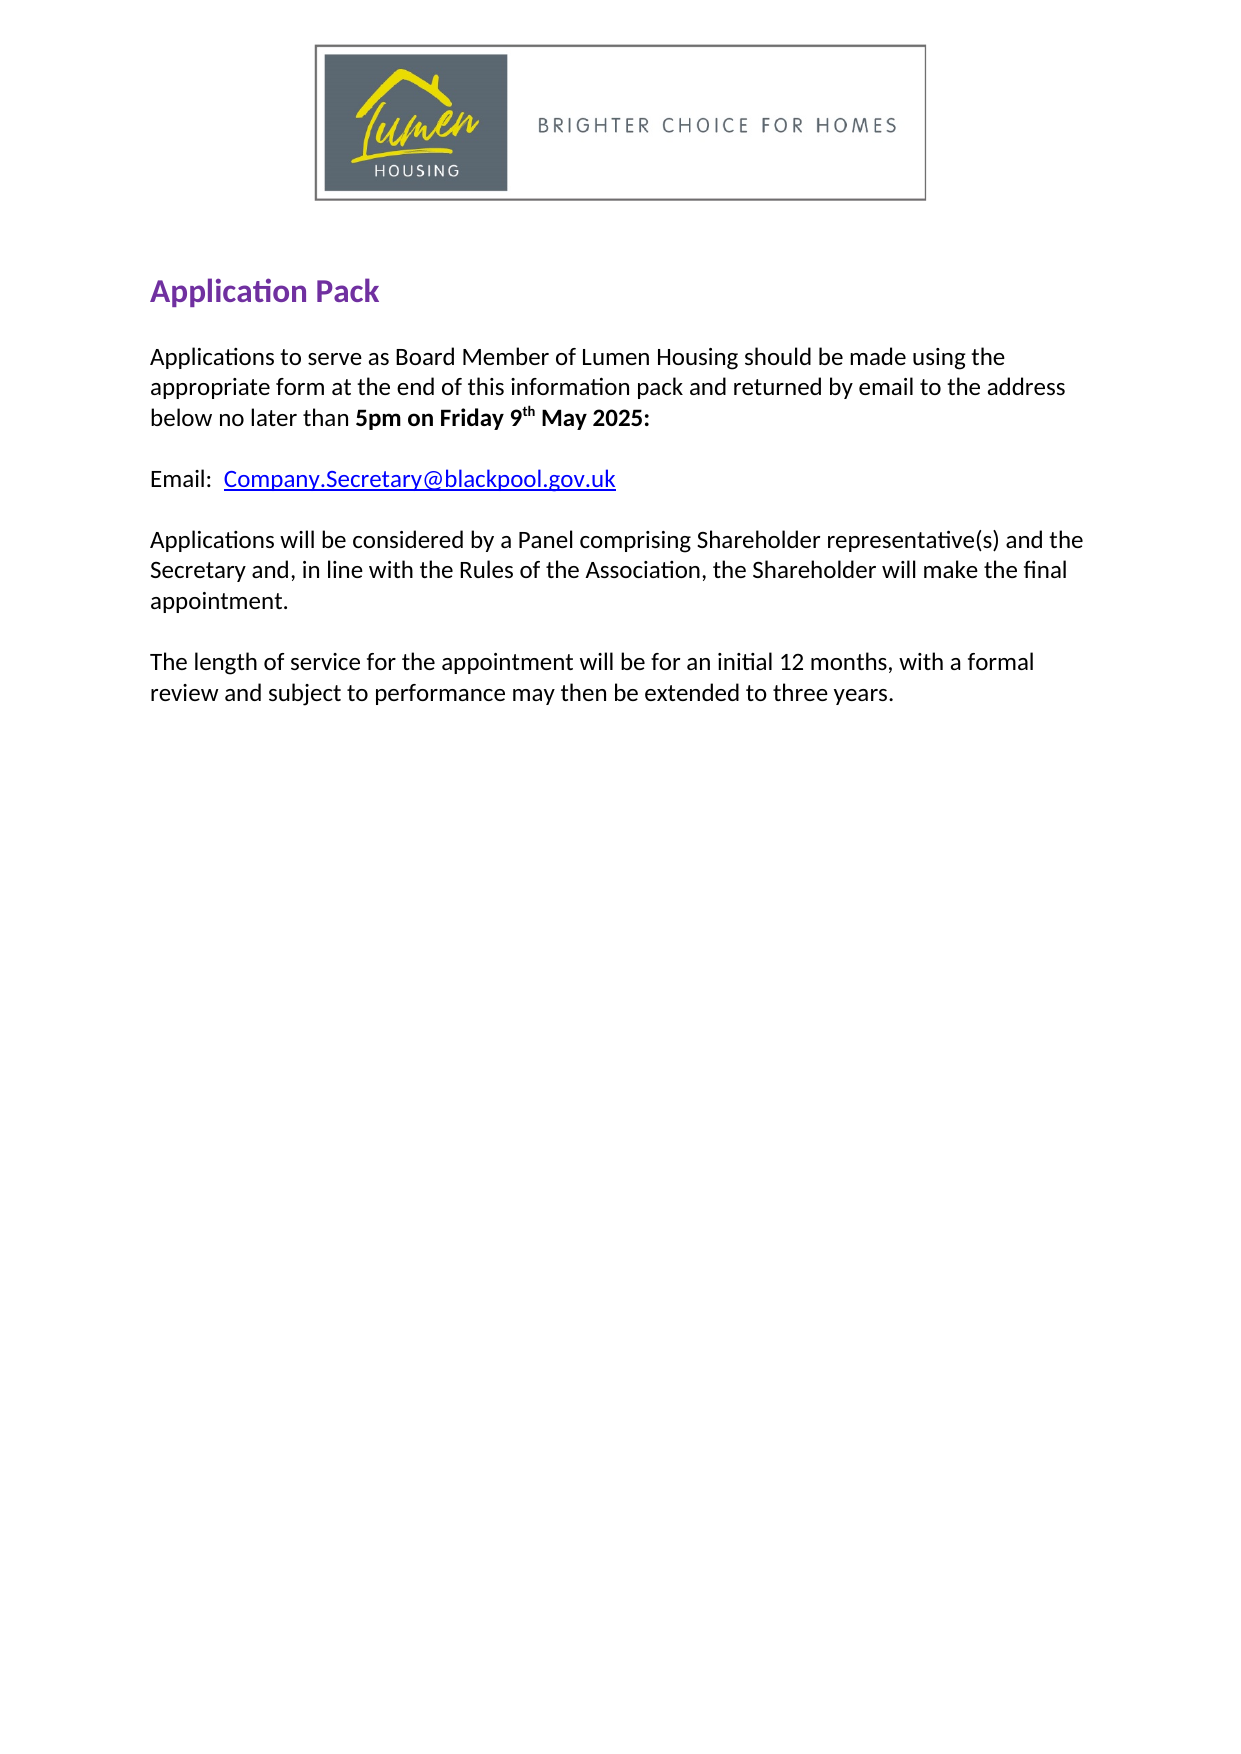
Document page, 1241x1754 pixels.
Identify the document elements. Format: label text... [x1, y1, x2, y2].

text Applications to serve as Board Member of Lumen Housing should be made using the appropriate form at the end of this information pack and returned by email to the address below no later than 5pm on Friday 9th May 2025: [150, 341, 1090, 432]
text The length of service for the appointment will be for an initial 12 months, with a formal review and subject to performance may then be extended to three years. [150, 646, 1090, 707]
text Application Pack [150, 270, 1090, 310]
text Email: Company.Secretary@blackpool.gov.uk [150, 463, 1090, 493]
picture [314, 44, 927, 201]
text Applications will be considered by a Panel comprising Shareholder representative(s) and the Secretary and, in line with the Rules of the Association, the Shareholder will make the final appointment. [150, 524, 1090, 616]
